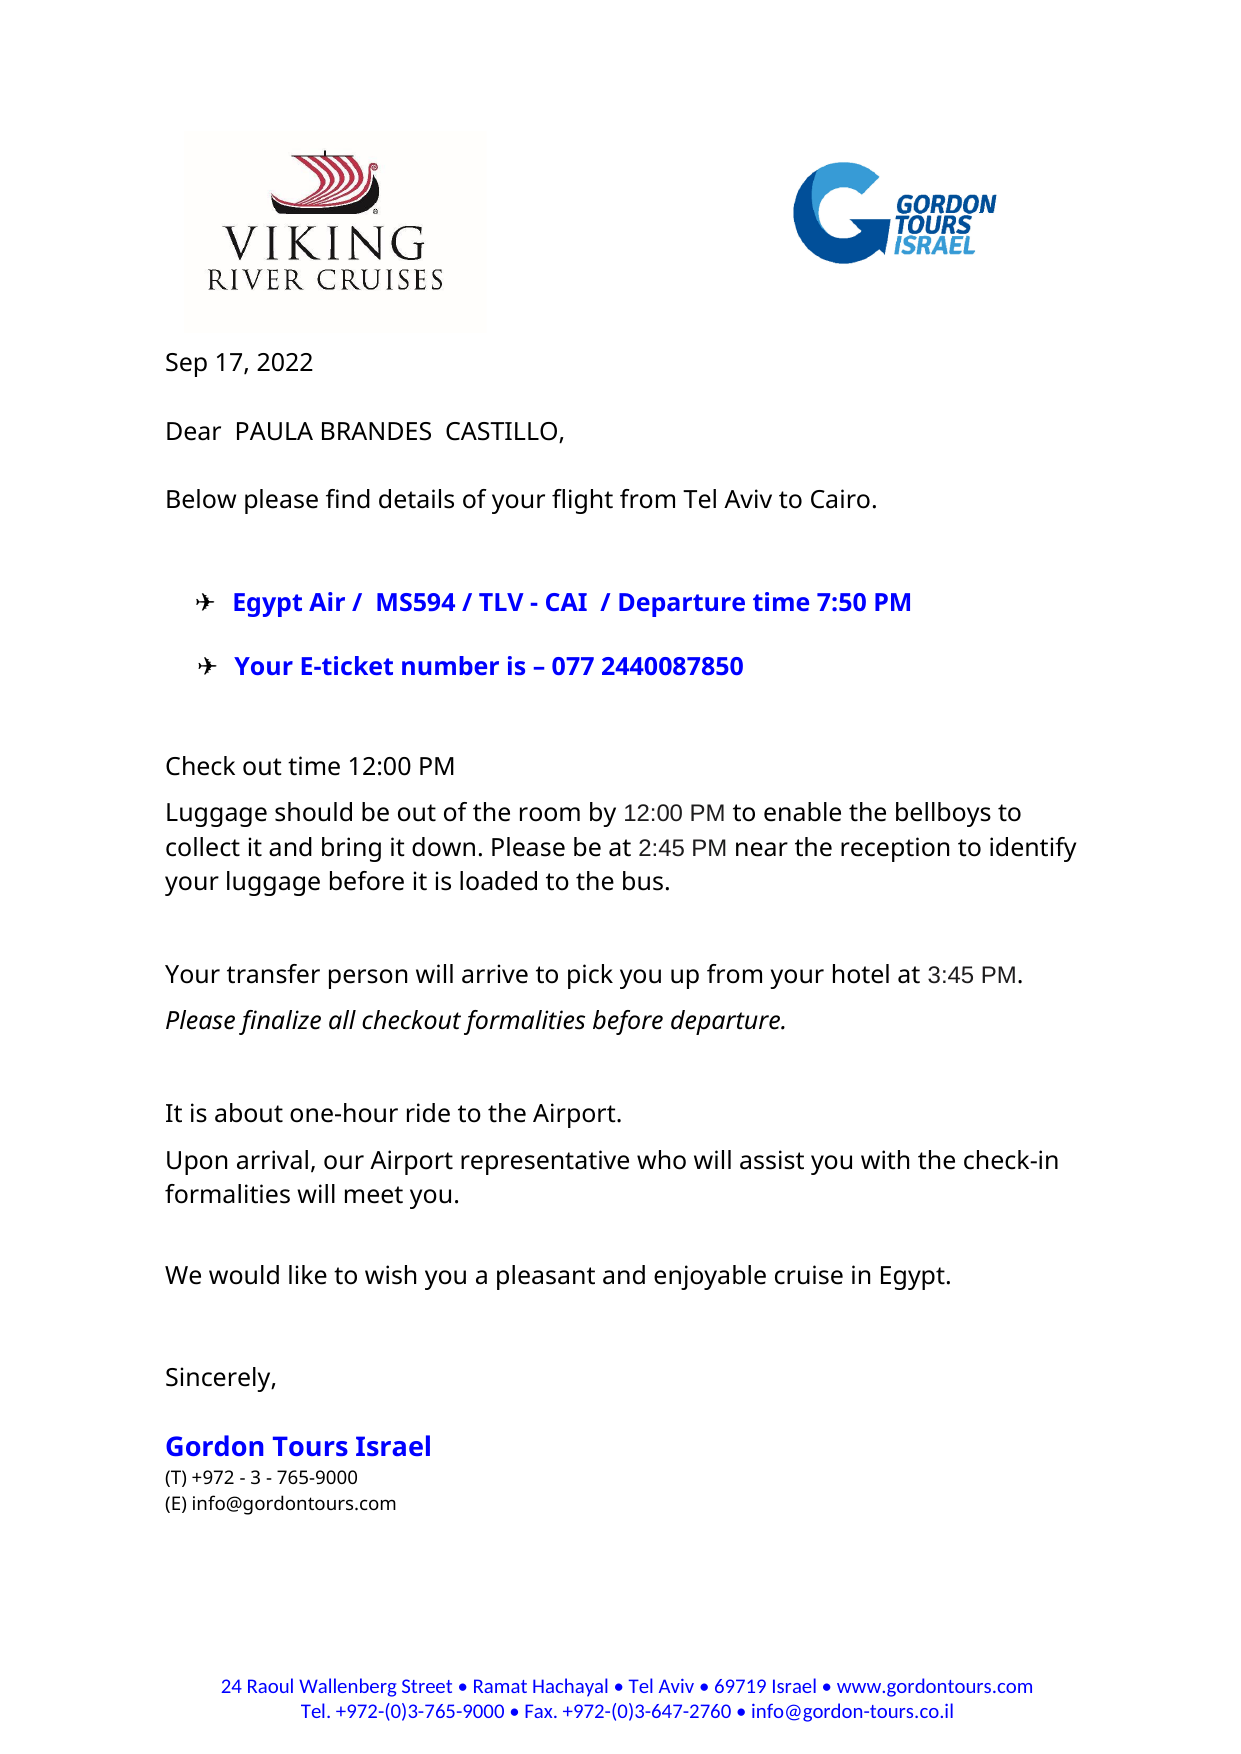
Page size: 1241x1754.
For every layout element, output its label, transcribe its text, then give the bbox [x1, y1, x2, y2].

text (T) +972 - 3 - 765-9000 [165, 1464, 1090, 1490]
text Upon arrival, our Airport representative who will assist you with the check-in formalities will meet you. [165, 1143, 1090, 1211]
text Check out time 12:00 PM [165, 748, 1090, 783]
text We would like to wish you a pleasant and enjoyable cruise in Egypt. [165, 1257, 1090, 1291]
picture [730, 121, 1090, 324]
text Please finalize all checkout formalities before departure. [165, 1003, 1090, 1037]
list Your E-ticket number is – 077 2440087850 [197, 638, 1090, 689]
table_header [165, 121, 626, 343]
text Sincerely, [165, 1359, 1090, 1393]
text Sep 17, 2022 [165, 345, 1090, 379]
text Below please find details of your flight from Tel Aviv to Cairo. [165, 481, 1090, 515]
table_header [628, 121, 1089, 343]
text (E) info@gordontours.com [165, 1490, 1090, 1516]
text Luggage should be out of the room by 12:00 PM to enable the bellboys to collect it and bring it down. Please be at 2:45 PM near the reception to identify your luggage before it is loaded to the bus. [165, 795, 1090, 897]
text It is about one-hour ride to the Airport. [165, 1096, 1090, 1130]
picture [183, 131, 487, 333]
text Your transfer person will arrive to pick you up from your hotel at 3:45 PM. [165, 956, 1090, 990]
list Egypt Air / MS594 / TLV - CAI / Departure time 7:50 PM [194, 574, 1090, 626]
text Dear PAULA BRANDES CASTILLO, [165, 413, 1090, 447]
text Gordon Tours Israel [165, 1428, 1090, 1464]
